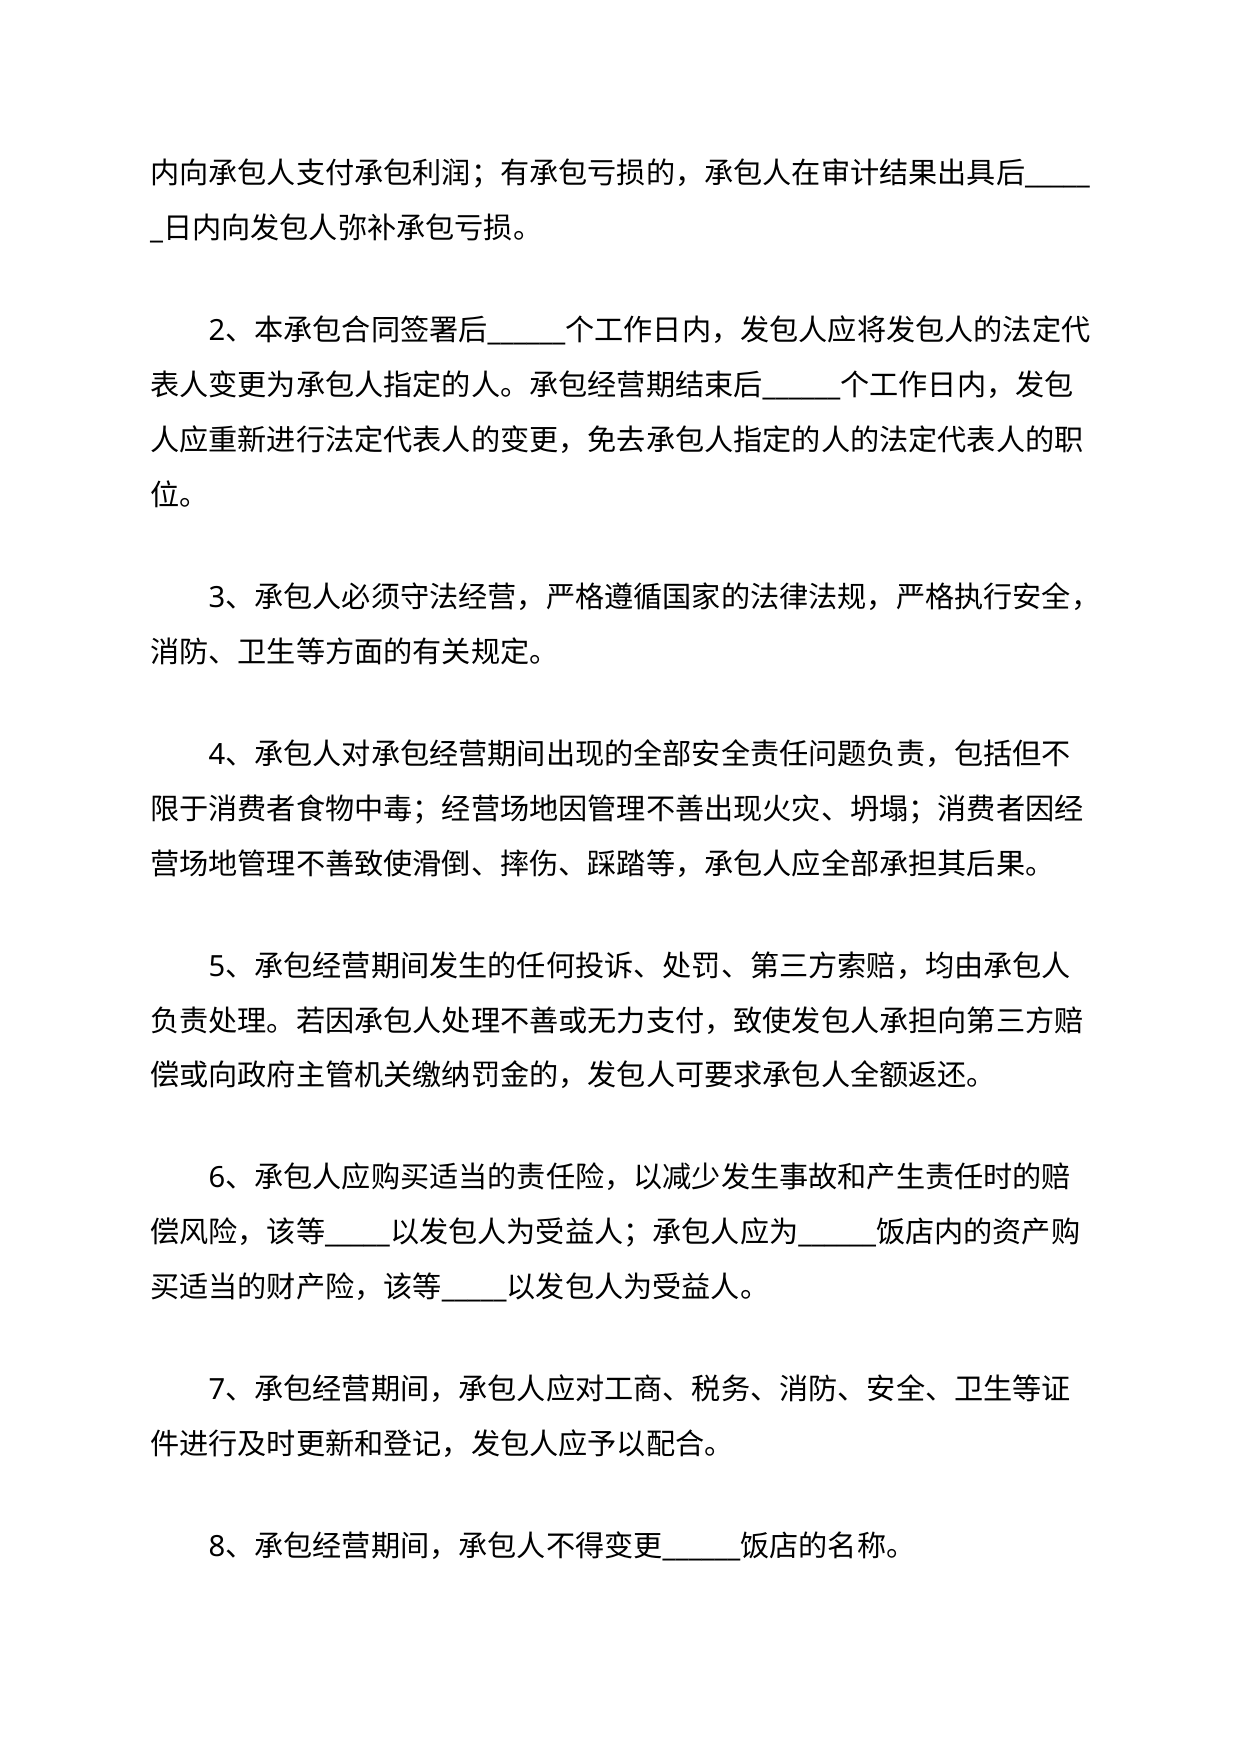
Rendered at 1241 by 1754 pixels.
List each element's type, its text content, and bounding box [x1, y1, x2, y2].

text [150, 150, 1090, 247]
text 3、承包人必须守法经营，严格遵循国家的法律法规，严格执行安全，消防、卫生等方面的有关规定。 [150, 574, 1090, 671]
text 6、承包人应购买适当的责任险，以减少发生事故和产生责任时的赔偿风险，该等_____以发包人为受益人；承包人应为______饭店内的资产购买适当的财产险，该等_____以发包人为受益人。 [150, 1154, 1090, 1306]
text 8、承包经营期间，承包人不得变更______饭店的名称。 [150, 1522, 1090, 1565]
text 4、承包人对承包经营期间出现的全部安全责任问题负责，包括但不限于消费者食物中毒；经营场地因管理不善出现火灾、坍塌；消费者因经营场地管理不善致使滑倒、摔伤、踩踏等，承包人应全部承担其后果。 [150, 730, 1090, 883]
text 7、承包经营期间，承包人应对工商、税务、消防、安全、卫生等证件进行及时更新和登记，发包人应予以配合。 [150, 1366, 1090, 1463]
text 5、承包经营期间发生的任何投诉、处罚、第三方索赔，均由承包人负责处理。若因承包人处理不善或无力支付，致使发包人承担向第三方赔偿或向政府主管机关缴纳罚金的，发包人可要求承包人全额返还。 [150, 942, 1090, 1094]
text 2、本承包合同签署后______个工作日内，发包人应将发包人的法定代表人变更为承包人指定的人。承包经营期结束后______个工作日内，发包人应重新进行法定代表人的变更，免去承包人指定的人的法定代表人的职位。 [150, 307, 1090, 514]
